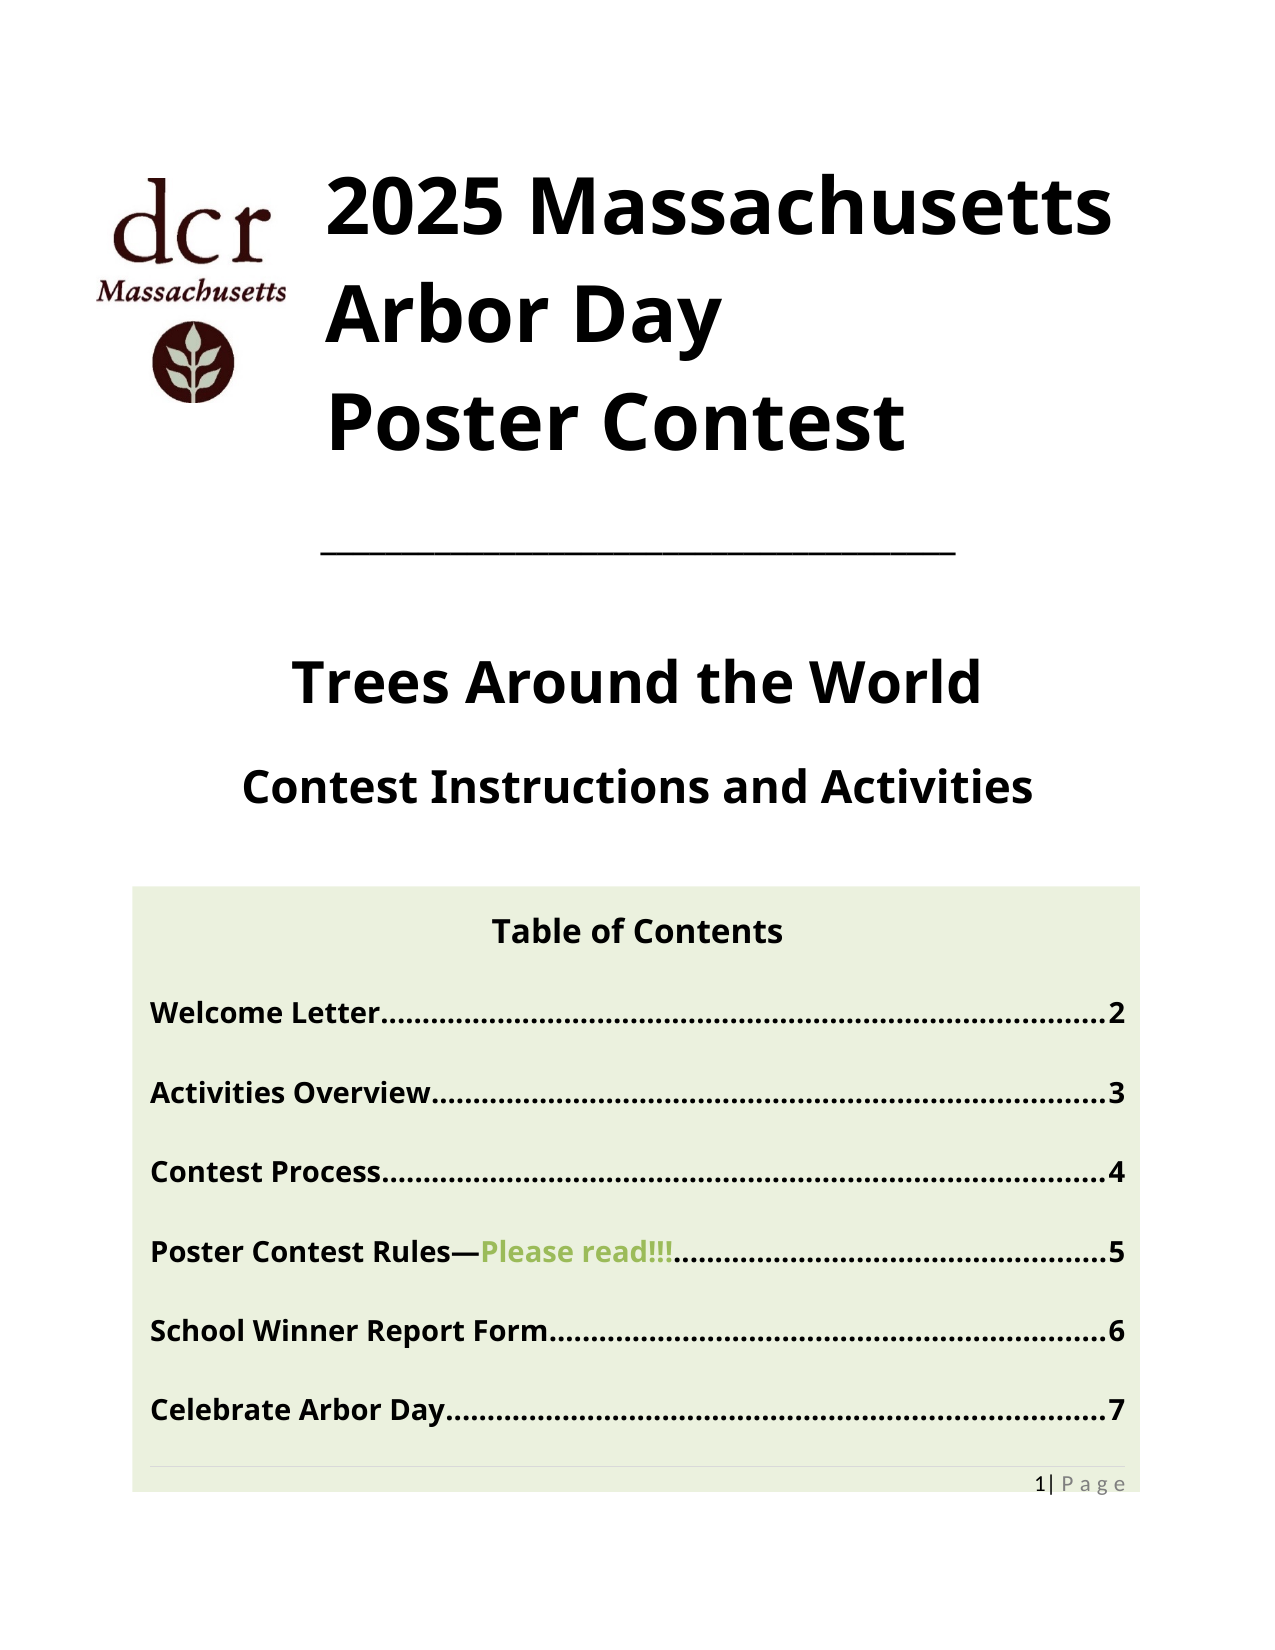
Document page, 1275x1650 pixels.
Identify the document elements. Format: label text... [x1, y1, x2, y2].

text Poster Contest [150, 366, 1125, 473]
text School Winner Report Form 6 [150, 1310, 1125, 1350]
text Welcome Letter 2 [150, 993, 1125, 1032]
text Celebrate Arbor Day 7 [150, 1390, 1125, 1429]
text Poster Contest Rules—Please read!!! 5 [150, 1231, 1125, 1271]
picture [96, 178, 286, 403]
text Contest Process 4 [150, 1152, 1125, 1191]
text Arbor Day [286, 258, 1125, 366]
text Trees Around the World [150, 641, 1125, 720]
text Activities Overview 3 [150, 1072, 1125, 1112]
text Contest Instructions and Activities [150, 754, 1125, 817]
text Table of Contents [150, 908, 1125, 953]
text _______________________________________ [150, 507, 1125, 561]
text 2025 Massachusetts [150, 150, 1125, 258]
